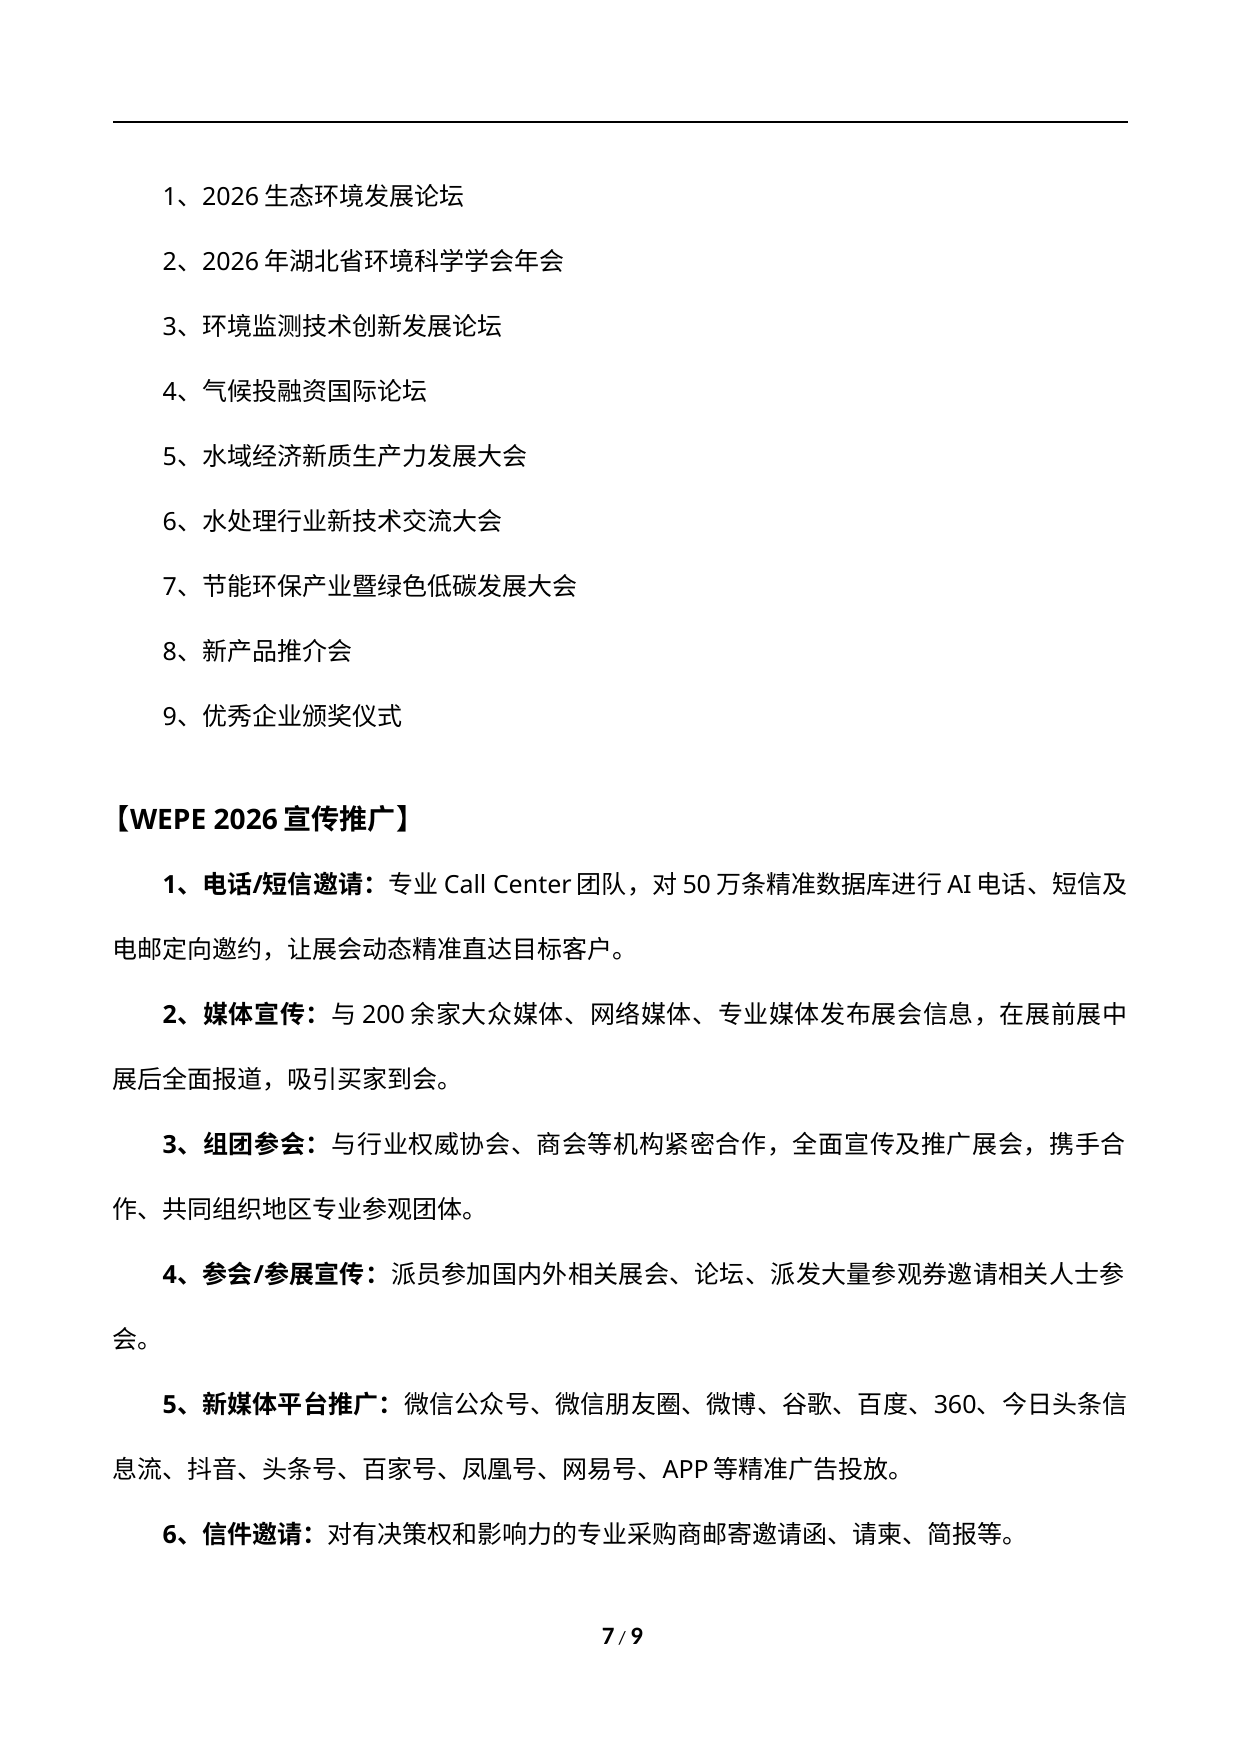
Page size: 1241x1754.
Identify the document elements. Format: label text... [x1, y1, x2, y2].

list 3、环境监测技术创新发展论坛 [112, 292, 1128, 357]
list 9、优秀企业颁奖仪式 [112, 682, 1128, 747]
text 1、电话/短信邀请：专业Call Center团队，对50万条精准数据库进行AI电话、短信及电邮定向邀约，让展会动态精准直达目标客户。 [112, 850, 1128, 980]
text 4、参会/参展宣传：派员参加国内外相关展会、论坛、派发大量参观券邀请相关人士参会。 [112, 1240, 1128, 1370]
text 【WEPE 2026宣传推广】 [102, 785, 1128, 850]
list 7、节能环保产业暨绿色低碳发展大会 [112, 552, 1128, 617]
list 2、2026年湖北省环境科学学会年会 [112, 227, 1128, 292]
list 8、新产品推介会 [112, 617, 1128, 682]
text 5、新媒体平台推广：微信公众号、微信朋友圈、微博、谷歌、百度、360、今日头条信息流、抖音、头条号、百家号、凤凰号、网易号、APP等精准广告投放。 [112, 1370, 1128, 1500]
list 6、水处理行业新技术交流大会 [112, 487, 1128, 552]
list 5、水域经济新质生产力发展大会 [112, 422, 1128, 487]
list 4、气候投融资国际论坛 [112, 357, 1128, 422]
list 1、2026生态环境发展论坛 [112, 162, 1128, 227]
text 2、媒体宣传：与200余家大众媒体、网络媒体、专业媒体发布展会信息，在展前展中展后全面报道，吸引买家到会。 [112, 980, 1128, 1110]
text 6、信件邀请：对有决策权和影响力的专业采购商邮寄邀请函、请柬、简报等。 [112, 1500, 1128, 1565]
text 3、组团参会：与行业权威协会、商会等机构紧密合作，全面宣传及推广展会，携手合作、共同组织地区专业参观团体。 [112, 1110, 1128, 1240]
